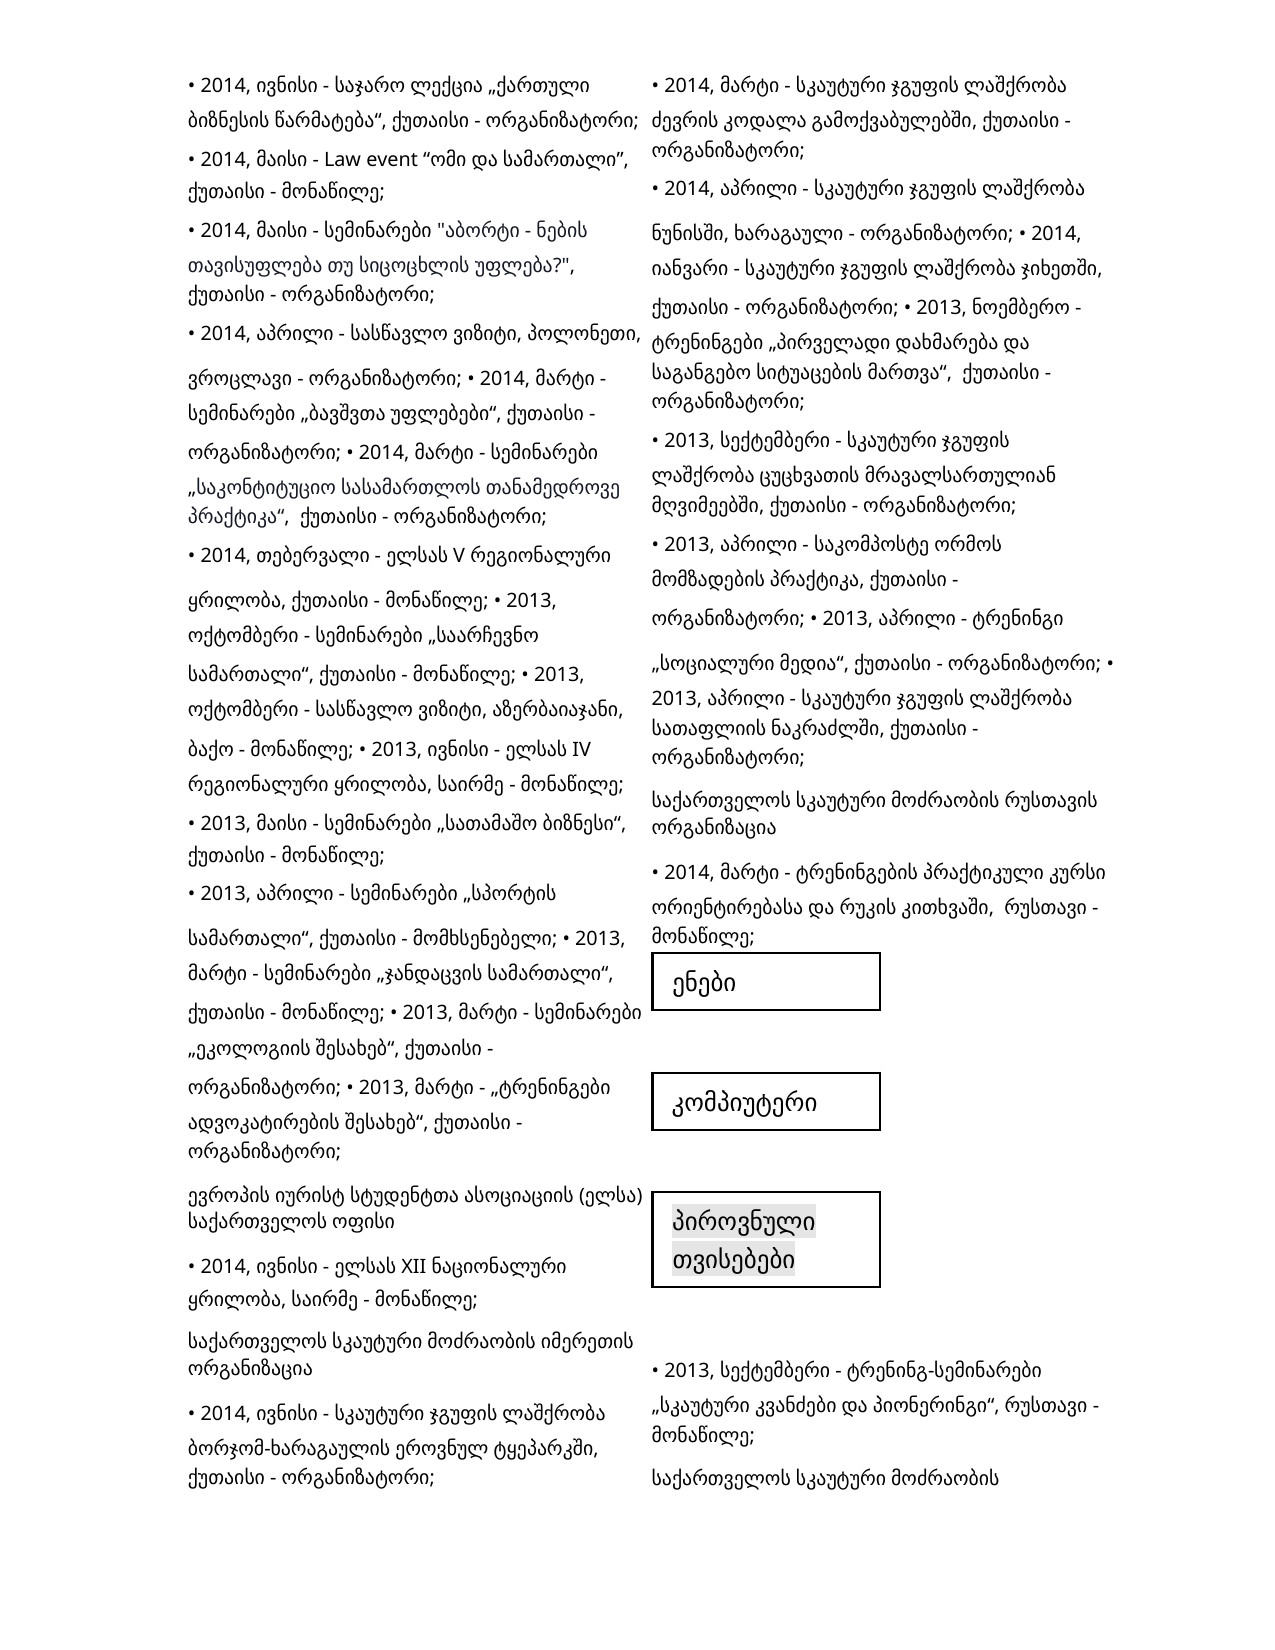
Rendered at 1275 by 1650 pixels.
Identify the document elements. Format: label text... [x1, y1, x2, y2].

text • 2014, აპრილი - სკაუტური ჯგუფის ლაშქრობა ნუნისში, ხარაგაული - ორგანიზატორი; • 2014, იანვარი - სკაუტური ჯგუფის ლაშქრობა ჯიხეთში, ქუთაისი - ორგანიზატორი; • 2013, ნოემბერო - ტრენინგები „პირველადი დახმარება და საგანგებო სიტუაცების მართვა“, ქუთაისი - ორგანიზატორი; [651, 166, 1115, 415]
text • 2014, თებერვალი - ელსას V რეგიონალური ყრილობა, ქუთაისი - მონაწილე; • 2013, ოქტომბერი - სემინარები „საარჩევნო სამართალი“, ქუთაისი - მონაწილე; • 2013, ოქტომბერი - სასწავლო ვიზიტი, აზერბაიაჯანი, ბაქო - მონაწილე; • 2013, ივნისი - ელსას IV რეგიონალური ყრილობა, საირმე - მონაწილე; [188, 533, 651, 797]
text • 2014, ივნისი - სკაუტური ჯგუფის ლაშქრობა ბორჯომ-ხარაგაულის ეროვნულ ტყეპარკში, ქუთაისი - ორგანიზატორი; [188, 1391, 651, 1491]
table_header ენები [654, 954, 879, 1009]
text • 2013, სექტემბერი - სკაუტური ჯგუფის ლაშქრობა ცუცხვათის მრავალსართულიან მღვიმეებში, ქუთაისი - ორგანიზატორი; [651, 418, 1115, 518]
table_header პიროვნული თვისებები [654, 1193, 879, 1286]
text • 2014, მაისი - Law event “ომი და სამართალი”, ქუთაისი - მონაწილე; [188, 137, 651, 205]
text საქართველოს სკაუტური მოძრაობის რუსთავის ორგანიზაცია [651, 787, 1115, 841]
text საქართველოს სკაუტური მოძრაობის იმერეთის ორგანიზაცია [188, 1328, 651, 1382]
text • 2014, მარტი - სკაუტური ჯგუფის ლაშქრობა ძევრის კოდალა გამოქვაბულებში, ქუთაისი - ორგანიზატორი; [651, 63, 1115, 163]
text • 2013, აპრილი - საკომპოსტე ორმოს მომზადების პრაქტიკა, ქუთაისი - ორგანიზატორი; • 2013, აპრილი - ტრენინგი „სოციალური მედია“, ქუთაისი - ორგანიზატორი; • 2013, აპრილი - სკაუტური ჯგუფის ლაშქრობა სათაფლიის ნაკრაძლში, ქუთაისი - ორგანიზატორი; [651, 522, 1115, 770]
text • 2013, აპრილი - სემინარები „სპორტის სამართალი“, ქუთაისი - მომხსენებელი; • 2013, მარტი - სემინარები „ჯანდაცვის სამართალი“, ქუთაისი - მონაწილე; • 2013, მარტი - სემინარები „ეკოლოგიის შესახებ“, ქუთაისი - ორგანიზატორი; • 2013, მარტი - „ტრენინგები ადვოკატირების შესახებ“, ქუთაისი - ორგანიზატორი; [188, 872, 651, 1164]
text • 2014, აპრილი - სასწავლო ვიზიტი, პოლონეთი, ვროცლავი - ორგანიზატორი; • 2014, მარტი - სემინარები „ბავშვთა უფლებები“, ქუთაისი - ორგანიზატორი; • 2014, მარტი - სემინარები „საკონტიტუციო სასამართლოს თანამედროვე პრაქტიკა“, ქუთაისი - ორგანიზატორი; [188, 311, 651, 530]
text • 2013, სექტემბერი - ტრენინგ-სემინარები „სკაუტური კვანძები და პიონერინგი“, რუსთავი - მონაწილე; [651, 1348, 1115, 1448]
text • 2014, ივნისი - საჯარო ლექცია „ქართული ბიზნესის წარმატება“, ქუთაისი - ორგანიზატორი; [188, 63, 651, 133]
text • 2014, მაისი - სემინარები "აბორტი - ნების თავისუფლება თუ სიცოცხლის უფლება?", ქუთაისი - ორგანიზატორი; [188, 208, 651, 308]
text • 2014, ივნისი - ელსას XII ნაციონალური ყრილობა, საირმე - მონაწილე; [188, 1244, 651, 1312]
table_header კომპიუტერი [654, 1074, 879, 1129]
text • 2014, მარტი - ტრენინგების პრაქტიკული კურსი ორიენტირებასა და რუკის კითხვაში, რუსთავი - მონაწილე; [651, 850, 1115, 949]
text ევროპის იურისტ სტუდენტთა ასოციაციის (ელსა) საქართველოს ოფისი [188, 1181, 651, 1235]
text საქართველოს სკაუტური მოძრაობის ორგანიზაცია [651, 1464, 1115, 1491]
text • 2013, მაისი - სემინარები „სათამაშო ბიზნესი“, ქუთაისი - მონაწილე; [188, 801, 651, 868]
